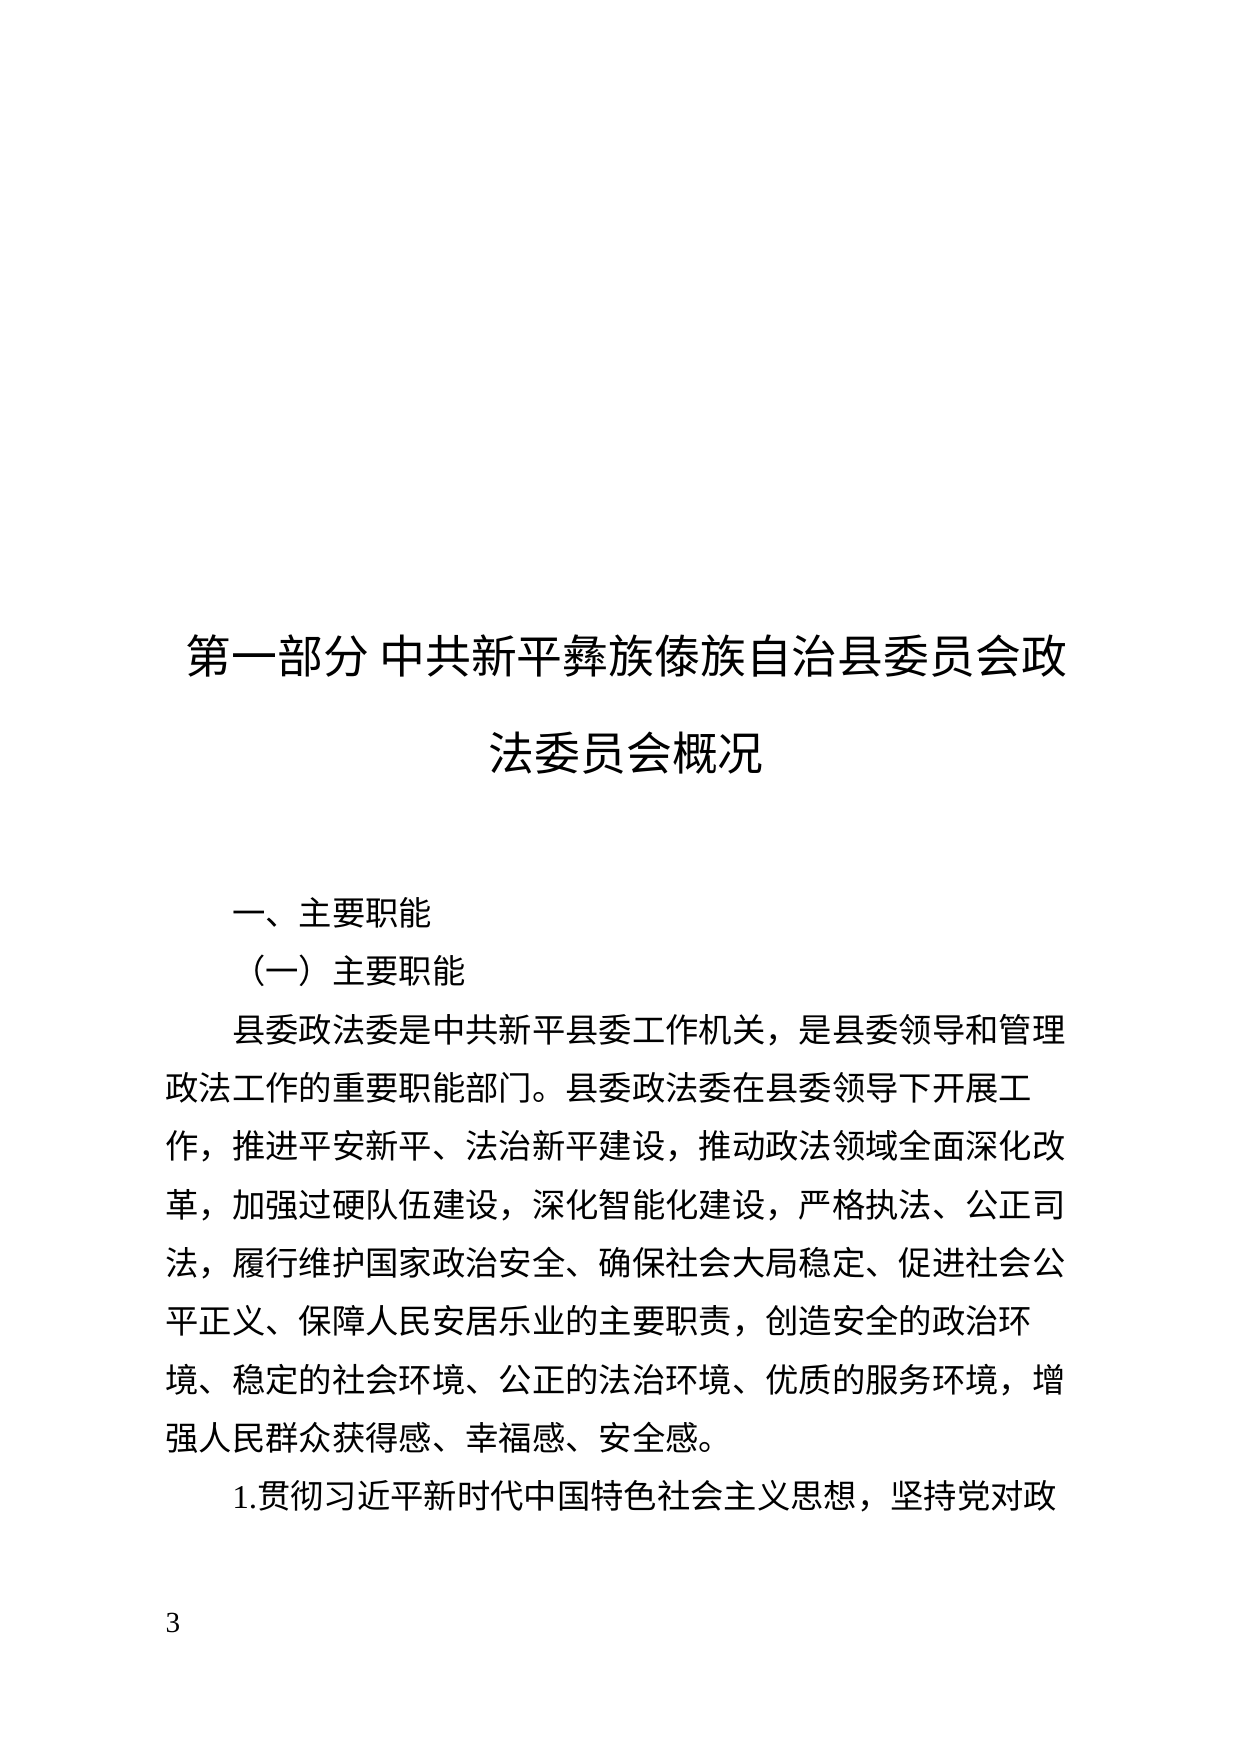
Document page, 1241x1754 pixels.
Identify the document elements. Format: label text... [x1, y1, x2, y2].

text （一）主要职能 [165, 937, 1087, 995]
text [165, 1462, 1087, 1520]
text 一、主要职能 [165, 879, 1087, 937]
text 县委政法委是中共新平县委工作机关，是县委领导和管理政法工作的重要职能部门。县委政法委在县委领导下开展工作，推进平安新平、法治新平建设，推动政法领域全面深化改革，加强过硬队伍建设，深化智能化建设，严格执法、公正司法，履行维护国家政治安全、确保社会大局稳定、促进社会公平正义、保障人民安居乐业的主要职责，创造安全的政治环境、稳定的社会环境、公正的法治环境、优质的服务环境，增强人民群众获得感、幸福感、安全感。 [165, 995, 1087, 1462]
list 第一部分 中共新平彝族傣族自治县委员会政法委员会概况 [165, 604, 1087, 799]
